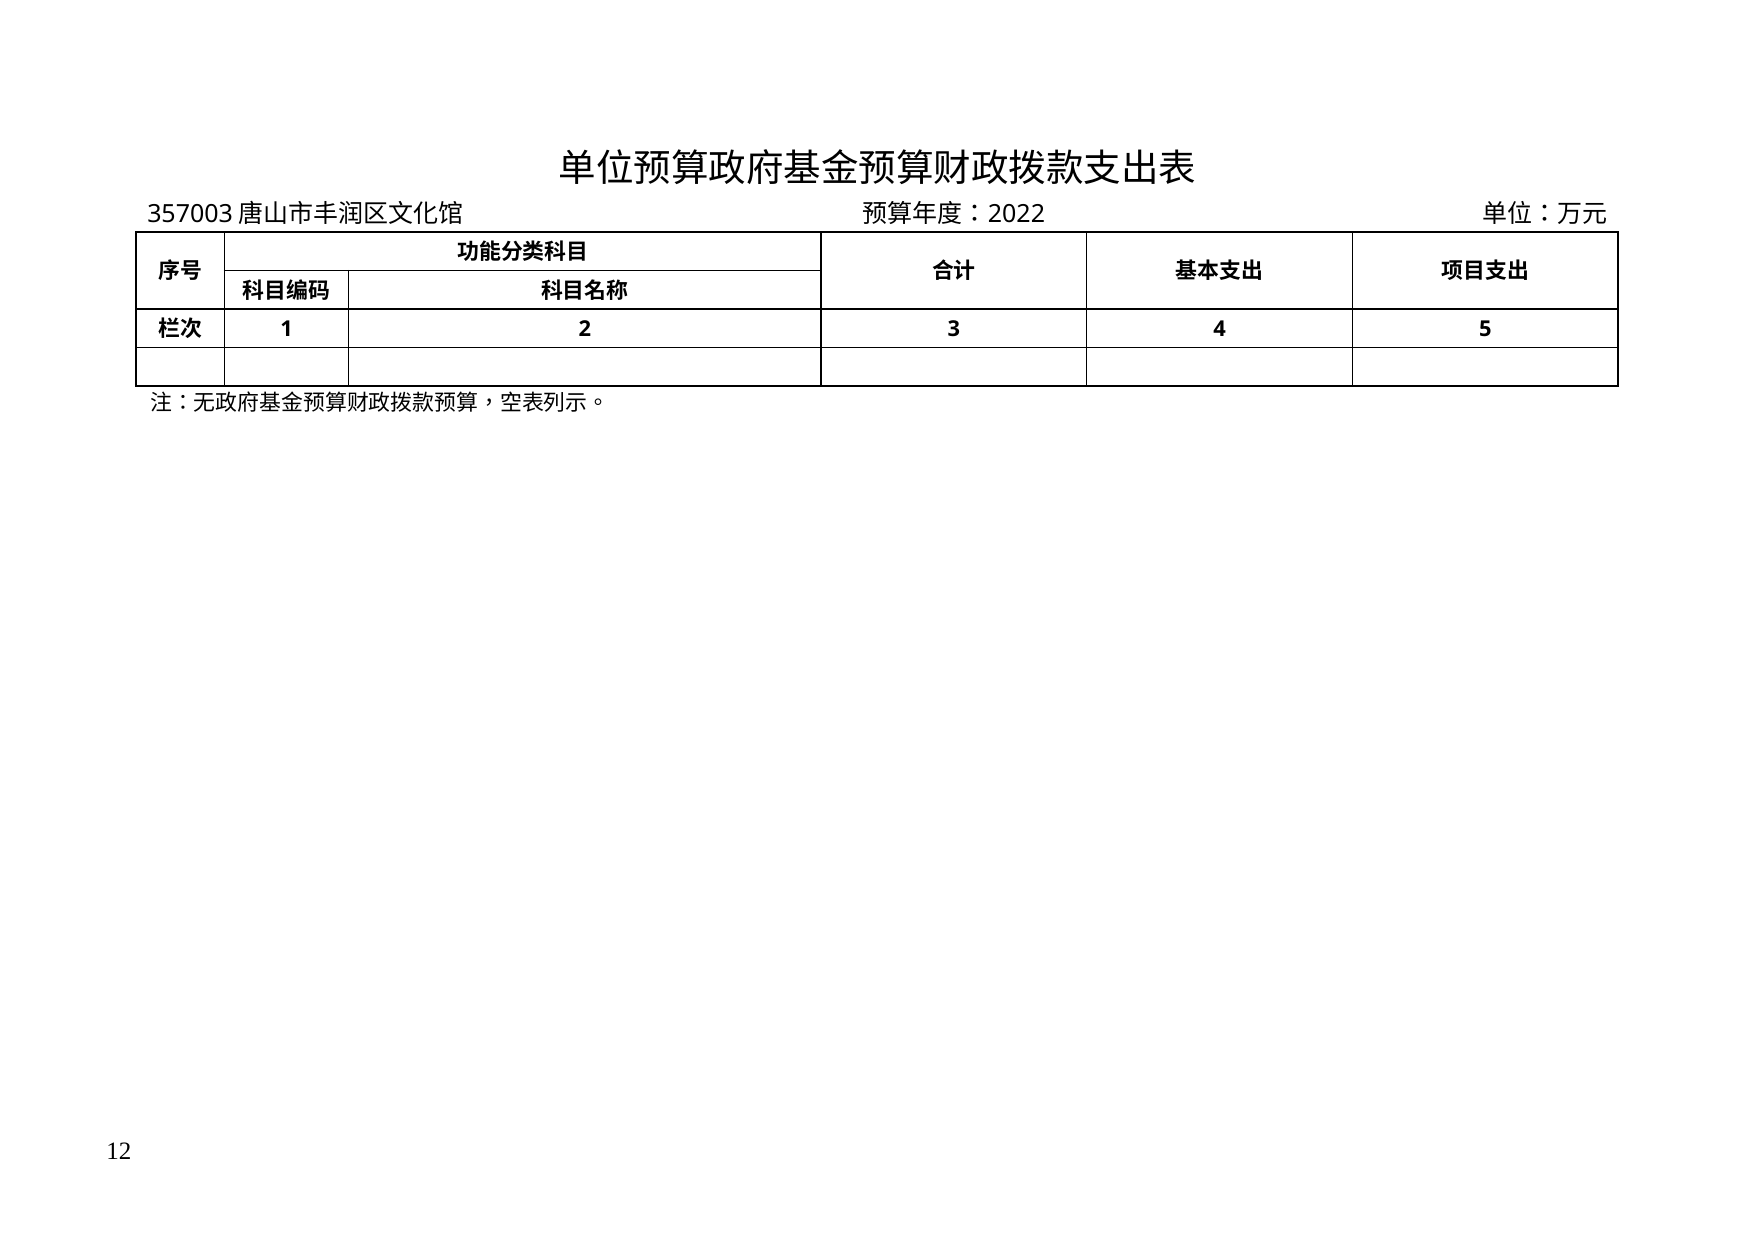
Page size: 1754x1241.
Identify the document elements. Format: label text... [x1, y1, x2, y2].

table_cell 2 [349, 310, 820, 347]
table_cell 功能分类科目 [225, 233, 820, 270]
table_cell 基本支出 [1087, 233, 1352, 308]
table_cell 5 [1353, 310, 1617, 347]
table_cell 序号 [137, 233, 224, 308]
table_cell 1 [225, 310, 348, 347]
table_cell [1087, 348, 1352, 385]
table_cell 栏次 [137, 310, 224, 347]
table_cell [349, 348, 820, 385]
table_header 357003唐山市丰润区文化馆 [137, 195, 820, 231]
table_cell 3 [822, 310, 1086, 347]
table_cell [1353, 348, 1617, 385]
table_cell [822, 348, 1086, 385]
table_header 单位：万元 [1087, 195, 1617, 231]
table_cell 4 [1087, 310, 1352, 347]
text 单位预算政府基金预算财政拨款支出表 [106, 142, 1648, 193]
table_cell 项目支出 [1353, 233, 1617, 308]
table_cell 合计 [822, 233, 1086, 308]
table_cell [225, 348, 348, 385]
table_cell [137, 348, 224, 385]
table_header 预算年度：2022 [822, 195, 1086, 231]
table_cell 科目编码 [225, 271, 348, 308]
table_cell 科目名称 [349, 271, 820, 308]
text 注：无政府基金预算财政拨款预算，空表列示。 [106, 387, 1648, 416]
